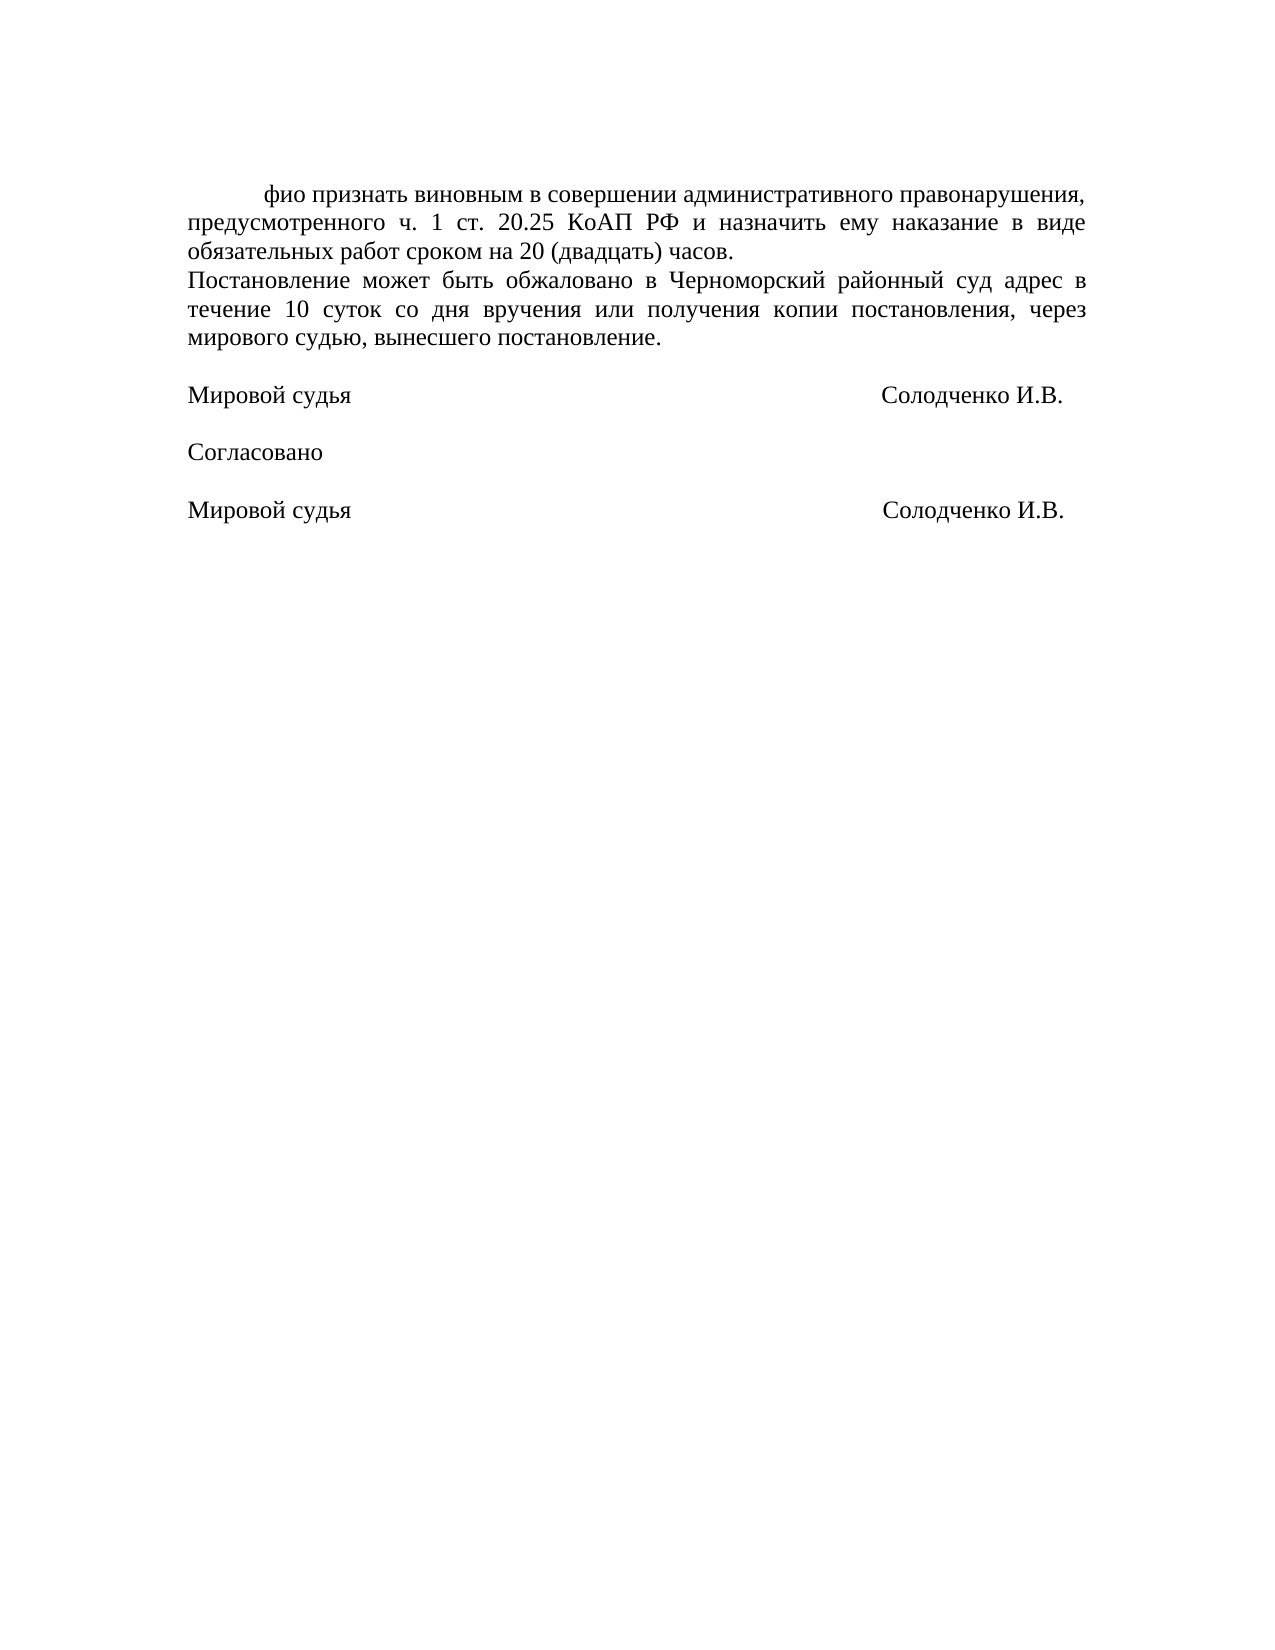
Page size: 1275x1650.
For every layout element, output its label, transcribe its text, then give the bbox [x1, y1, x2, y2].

text Согласовано [187, 437, 1087, 466]
text Мировой судья Солодченко И.В. [187, 495, 1087, 524]
text Мировой судья Солодченко И.В. [187, 380, 1087, 409]
text фио признать виновным в совершении административного правонарушения, предусмотренного ч. 1 ст. 20.25 КоАП РФ и назначить ему наказание в виде обязательных работ сроком на 20 (двадцать) часов. [187, 179, 1087, 265]
text Постановление может быть обжаловано в Черноморский районный суд адрес в течение 10 суток со дня вручения или получения копии постановления, через мирового судью, вынесшего постановление. [187, 265, 1087, 351]
